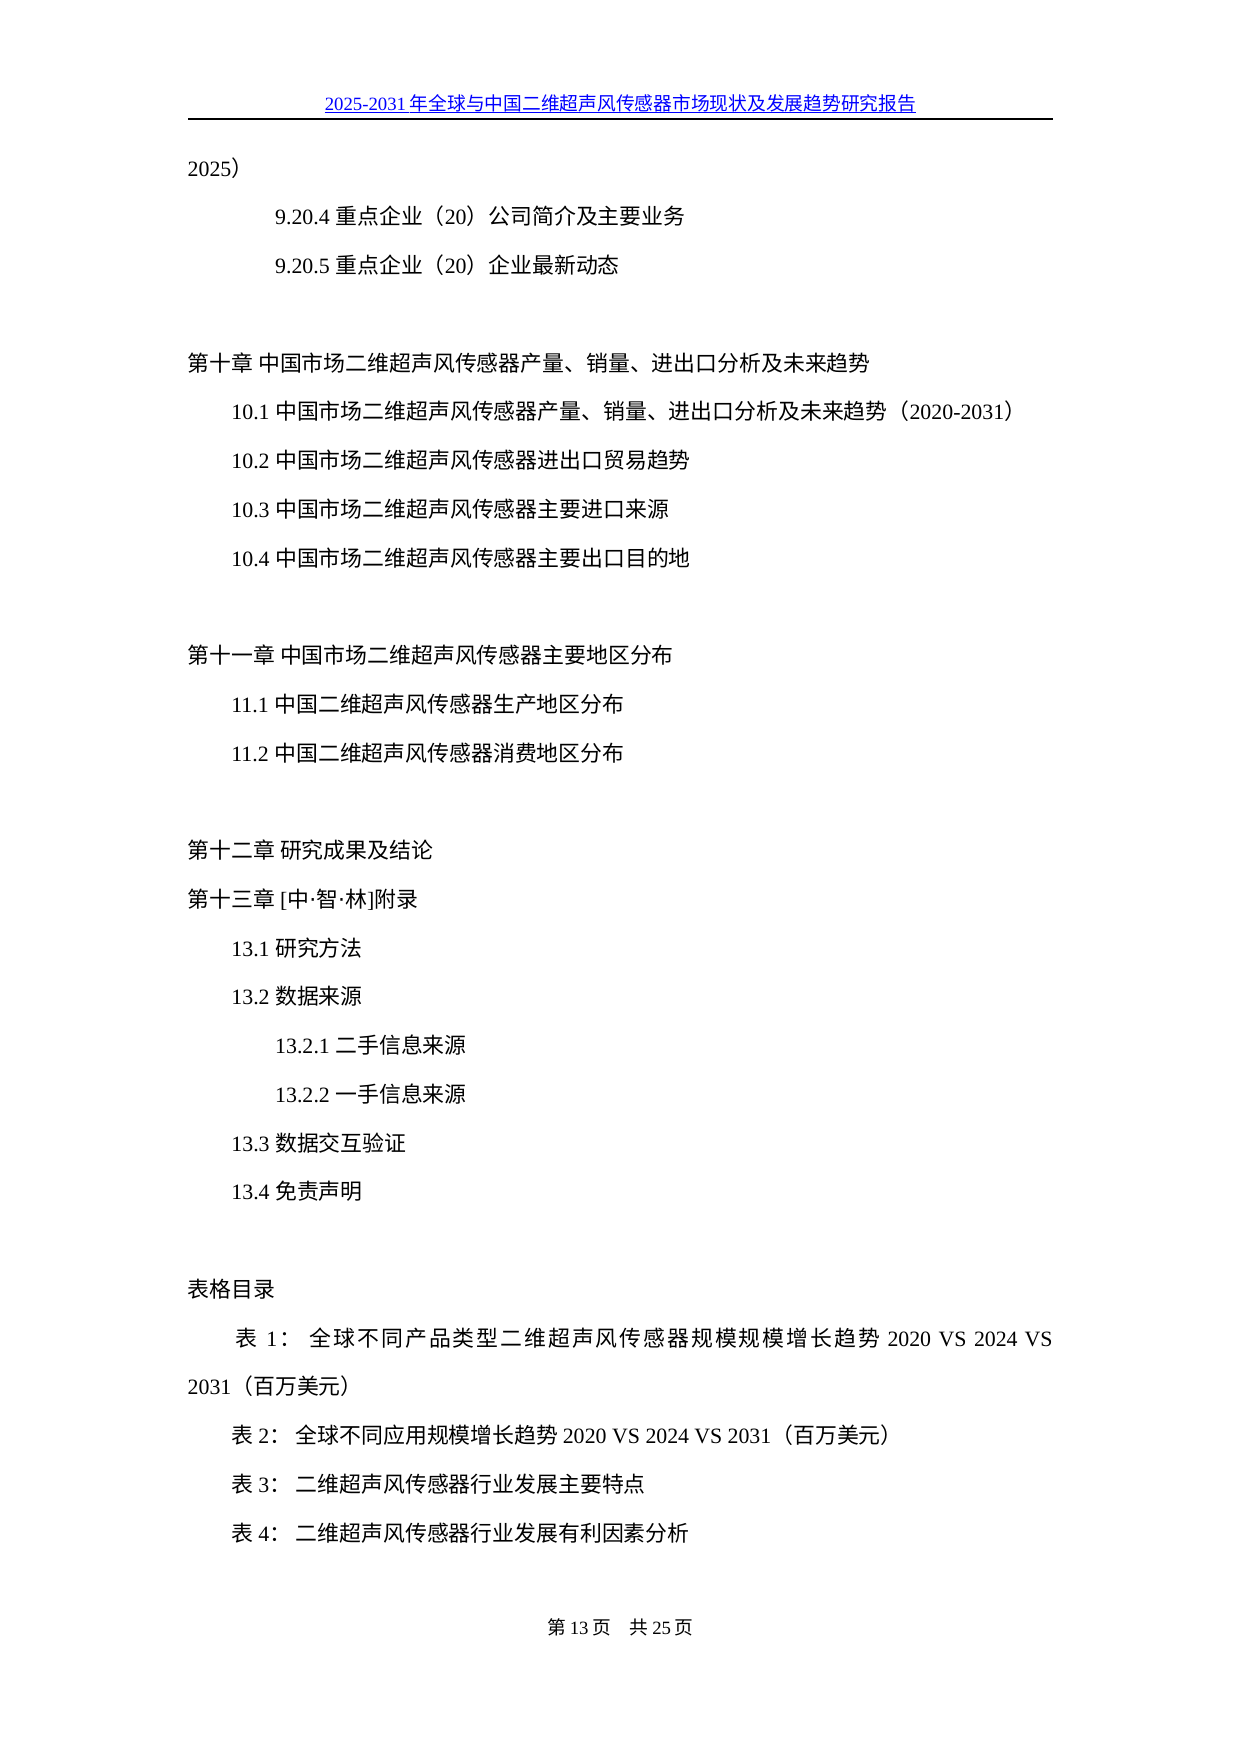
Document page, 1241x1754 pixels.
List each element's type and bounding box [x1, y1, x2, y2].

text [187, 150, 1053, 1548]
